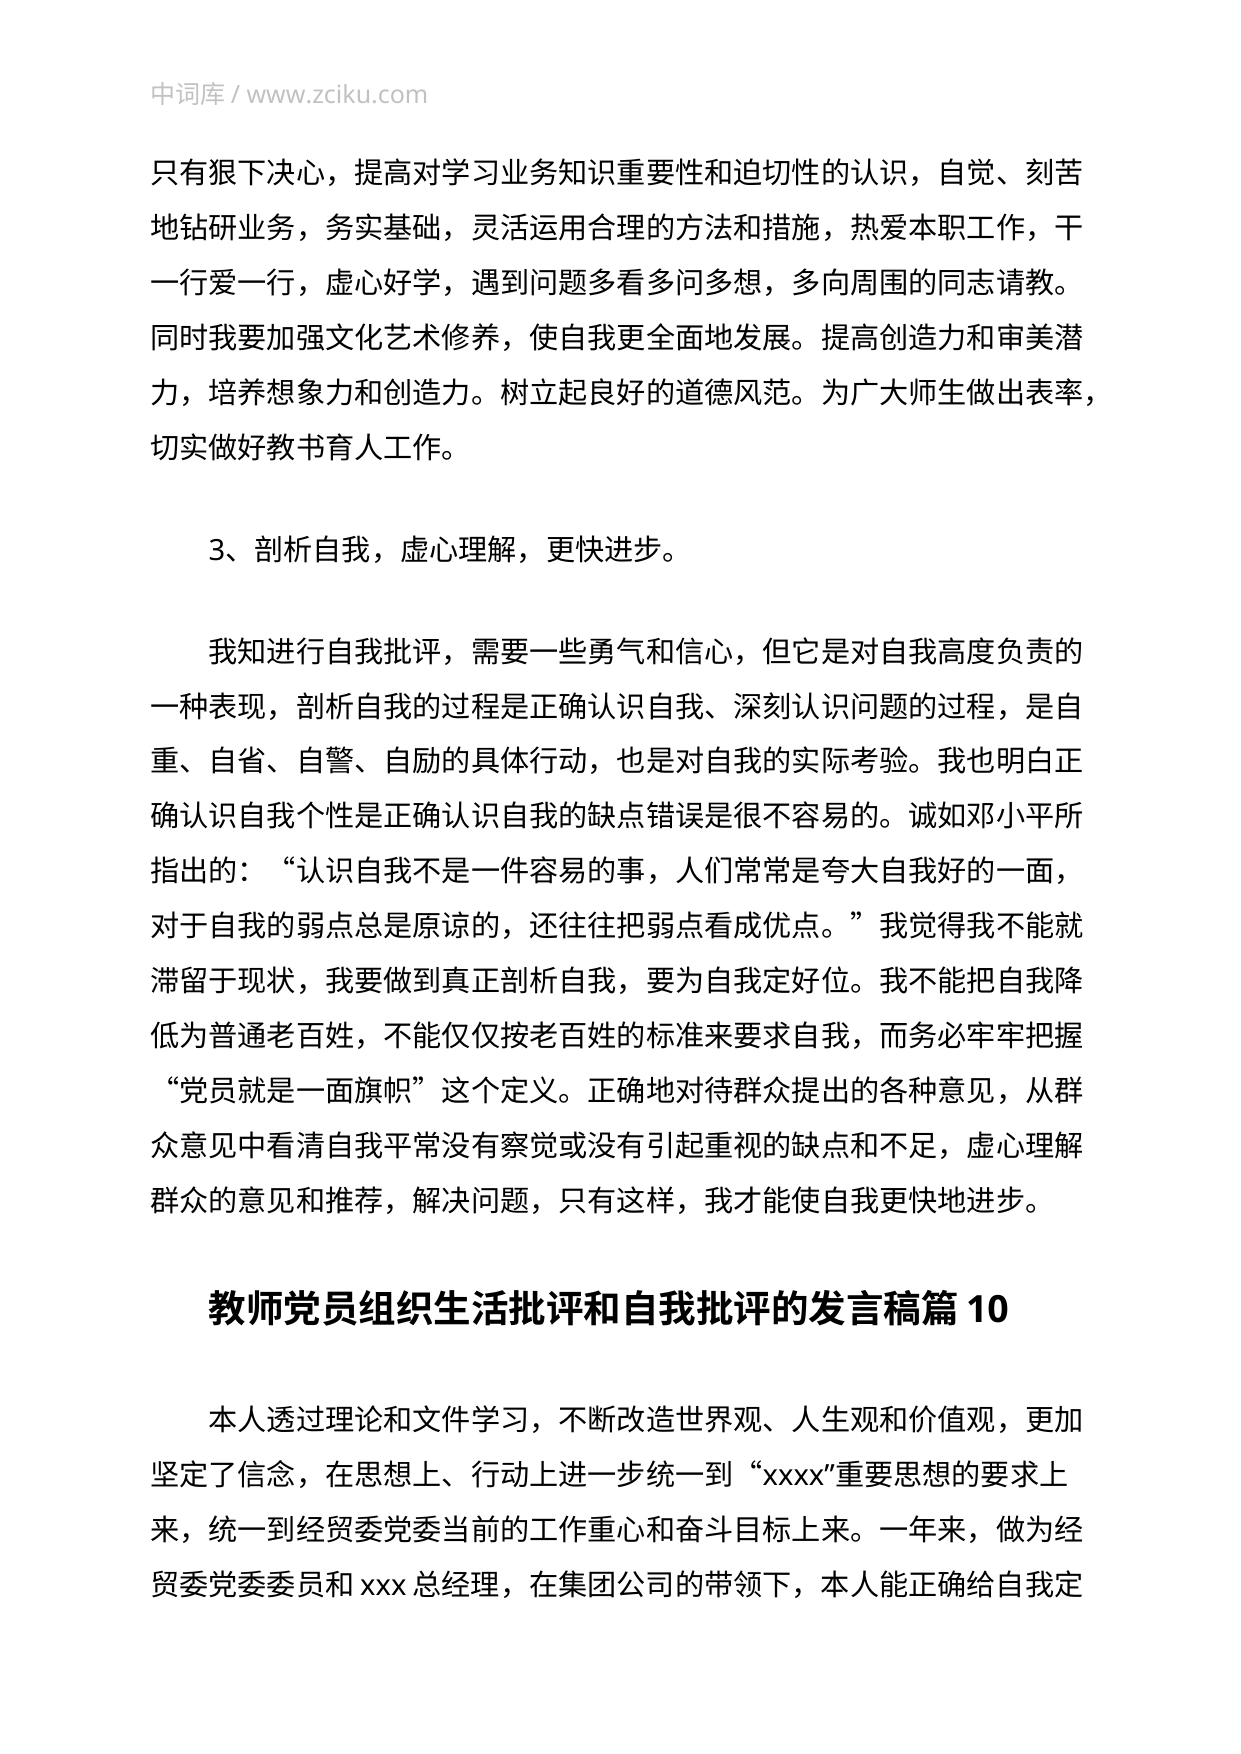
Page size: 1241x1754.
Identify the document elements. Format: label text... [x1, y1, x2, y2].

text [150, 150, 1090, 467]
text 我知进行自我批评，需要一些勇气和信心，但它是对自我高度负责的一种表现，剖析自我的过程是正确认识自我、深刻认识问题的过程，是自重、自省、自警、自励的具体行动，也是对自我的实际考验。我也明白正确认识自我个性是正确认识自我的缺点错误是很不容易的。诚如邓小平所指出的：“认识自我不是一件容易的事，人们常常是夸大自我好的一面，对于自我的弱点总是原谅的，还往往把弱点看成优点。”我觉得我不能就滞留于现状，我要做到真正剖析自我，要为自我定好位。我不能把自我降低为普通老百姓，不能仅仅按老百姓的标准来要求自我，而务必牢牢把握“党员就是一面旗帜”这个定义。正确地对待群众提出的各种意见，从群众意见中看清自我平常没有察觉或没有引起重视的缺点和不足，虚心理解群众的意见和推荐，解决问题，只有这样，我才能使自我更快地进步。 [150, 628, 1090, 1219]
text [150, 1397, 1090, 1604]
text 3、剖析自我，虚心理解，更快进步。 [150, 526, 1090, 569]
text 教师党员组织生活批评和自我批评的发言稿篇10 [150, 1279, 1090, 1333]
